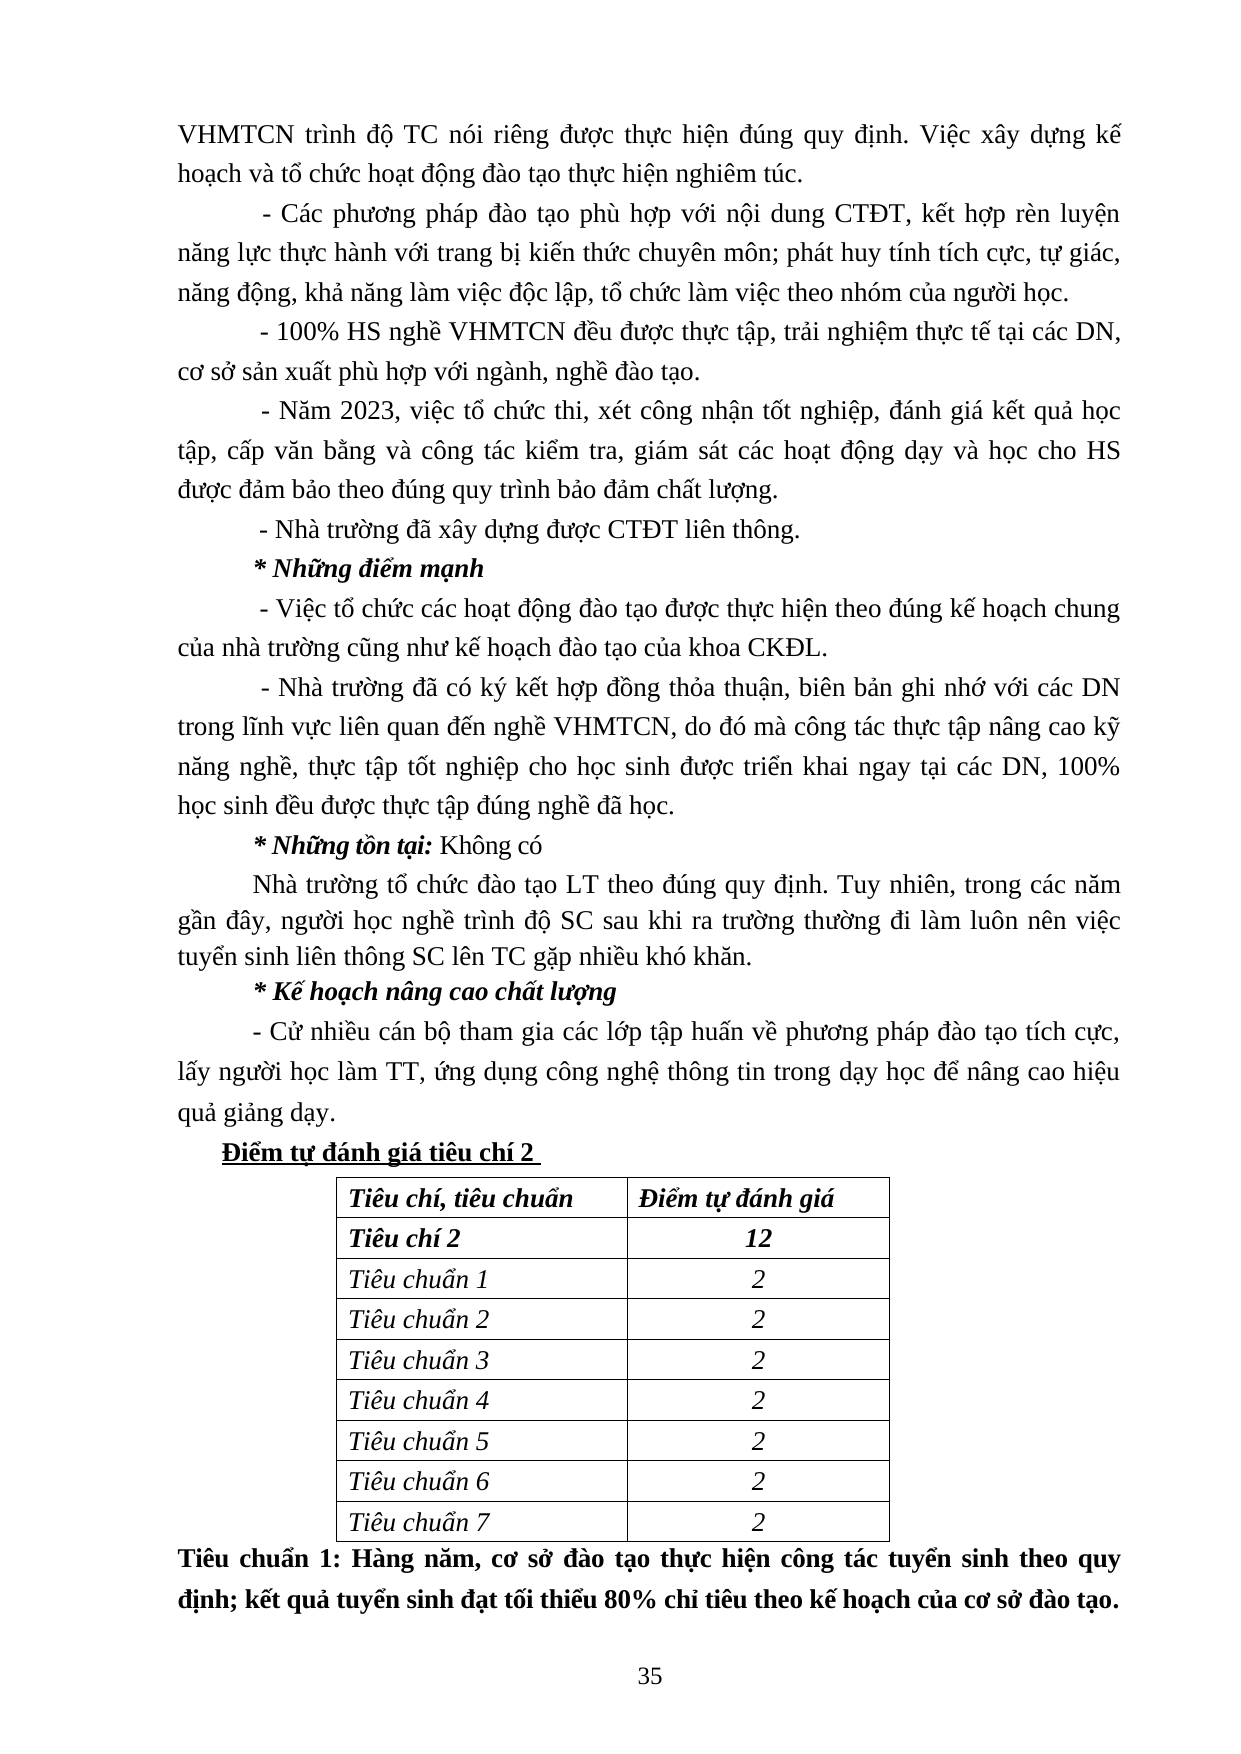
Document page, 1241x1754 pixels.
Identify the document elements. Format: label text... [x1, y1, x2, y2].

table_cell Tiêu chuẩn 7 [337, 1502, 627, 1541]
text Điểm tự đánh giá tiêu chí 2 [177, 1136, 1122, 1167]
table_cell 2 [628, 1299, 889, 1339]
text * Những điểm mạnh [177, 552, 1122, 583]
table_cell 2 [628, 1502, 889, 1541]
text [177, 118, 1122, 189]
table_header Điểm tự đánh giá [628, 1178, 889, 1217]
table_cell Tiêu chí 2 [337, 1218, 627, 1258]
table_cell Tiêu chuẩn 2 [337, 1299, 627, 1339]
text - 100% HS nghề VHMTCN đều được thực tập, trải nghiệm thực tế tại các DN, cơ sở sản xuất phù hợp với ngành, nghề đào tạo. [177, 316, 1122, 386]
text - Năm 2023, việc tổ chức thi, xét công nhận tốt nghiệp, đánh giá kết quả học tập, cấp văn bằng và công tác kiểm tra, giám sát các hoạt động dạy và học cho HS được đảm bảo theo đúng quy trình bảo đảm chất lượng. [177, 394, 1122, 504]
text * Những tồn tại: Không có [177, 829, 1122, 860]
table_cell Tiêu chuẩn 6 [337, 1461, 627, 1501]
table_cell Tiêu chuẩn 3 [337, 1340, 627, 1379]
table_cell 2 [628, 1421, 889, 1460]
text - Việc tổ chức các hoạt động đào tạo được thực hiện theo đúng kế hoạch chung của nhà trường cũng như kế hoạch đào tạo của khoa CKĐL. [177, 592, 1122, 662]
table_cell Tiêu chuẩn 4 [337, 1380, 627, 1420]
text Nhà trường tổ chức đào tạo LT theo đúng quy định. Tuy nhiên, trong các năm gần đây, người học nghề trình độ SC sau khi ra trường thường đi làm luôn nên việc tuyển sinh liên thông SC lên TC gặp nhiều khó khăn. [177, 868, 1122, 971]
table_cell 2 [628, 1340, 889, 1379]
table_cell 2 [628, 1259, 889, 1298]
text - Cử nhiều cán bộ tham gia các lớp tập huấn về phương pháp đào tạo tích cực, lấy người học làm TT, ứng dụng công nghệ thông tin trong dạy học để nâng cao hiệu quả giảng dạy. [177, 1015, 1122, 1127]
table_cell 2 [628, 1380, 889, 1420]
text - Nhà trường đã có ký kết hợp đồng thỏa thuận, biên bản ghi nhớ với các DN trong lĩnh vực liên quan đến nghề VHMTCN, do đó mà công tác thực tập nâng cao kỹ năng nghề, thực tập tốt nghiệp cho học sinh được triển khai ngay tại các DN, 100% học sinh đều được thực tập đúng nghề đã học. [177, 671, 1122, 820]
table_cell 2 [628, 1461, 889, 1501]
text * Kế hoạch nâng cao chất lượng [177, 975, 1122, 1007]
table_cell Tiêu chuẩn 1 [337, 1259, 627, 1298]
text - Nhà trường đã xây dựng được CTĐT liên thông. [177, 513, 1122, 544]
table_cell 12 [628, 1218, 889, 1258]
table_header Tiêu chí, tiêu chuẩn [337, 1178, 627, 1217]
text - Các phương pháp đào tạo phù hợp với nội dung CTĐT, kết hợp rèn luyện năng lực thực hành với trang bị kiến thức chuyên môn; phát huy tính tích cực, tự giác, năng động, khả năng làm việc độc lập, tổ chức làm việc theo nhóm của người học. [177, 197, 1122, 307]
table_cell Tiêu chuẩn 5 [337, 1421, 627, 1460]
text Tiêu chuẩn 1: Hàng năm, cơ sở đào tạo thực hiện công tác tuyển sinh theo quy định; kết quả tuyển sinh đạt tối thiểu 80% chỉ tiêu theo kế hoạch của cơ sở đào tạo. [177, 1542, 1122, 1614]
